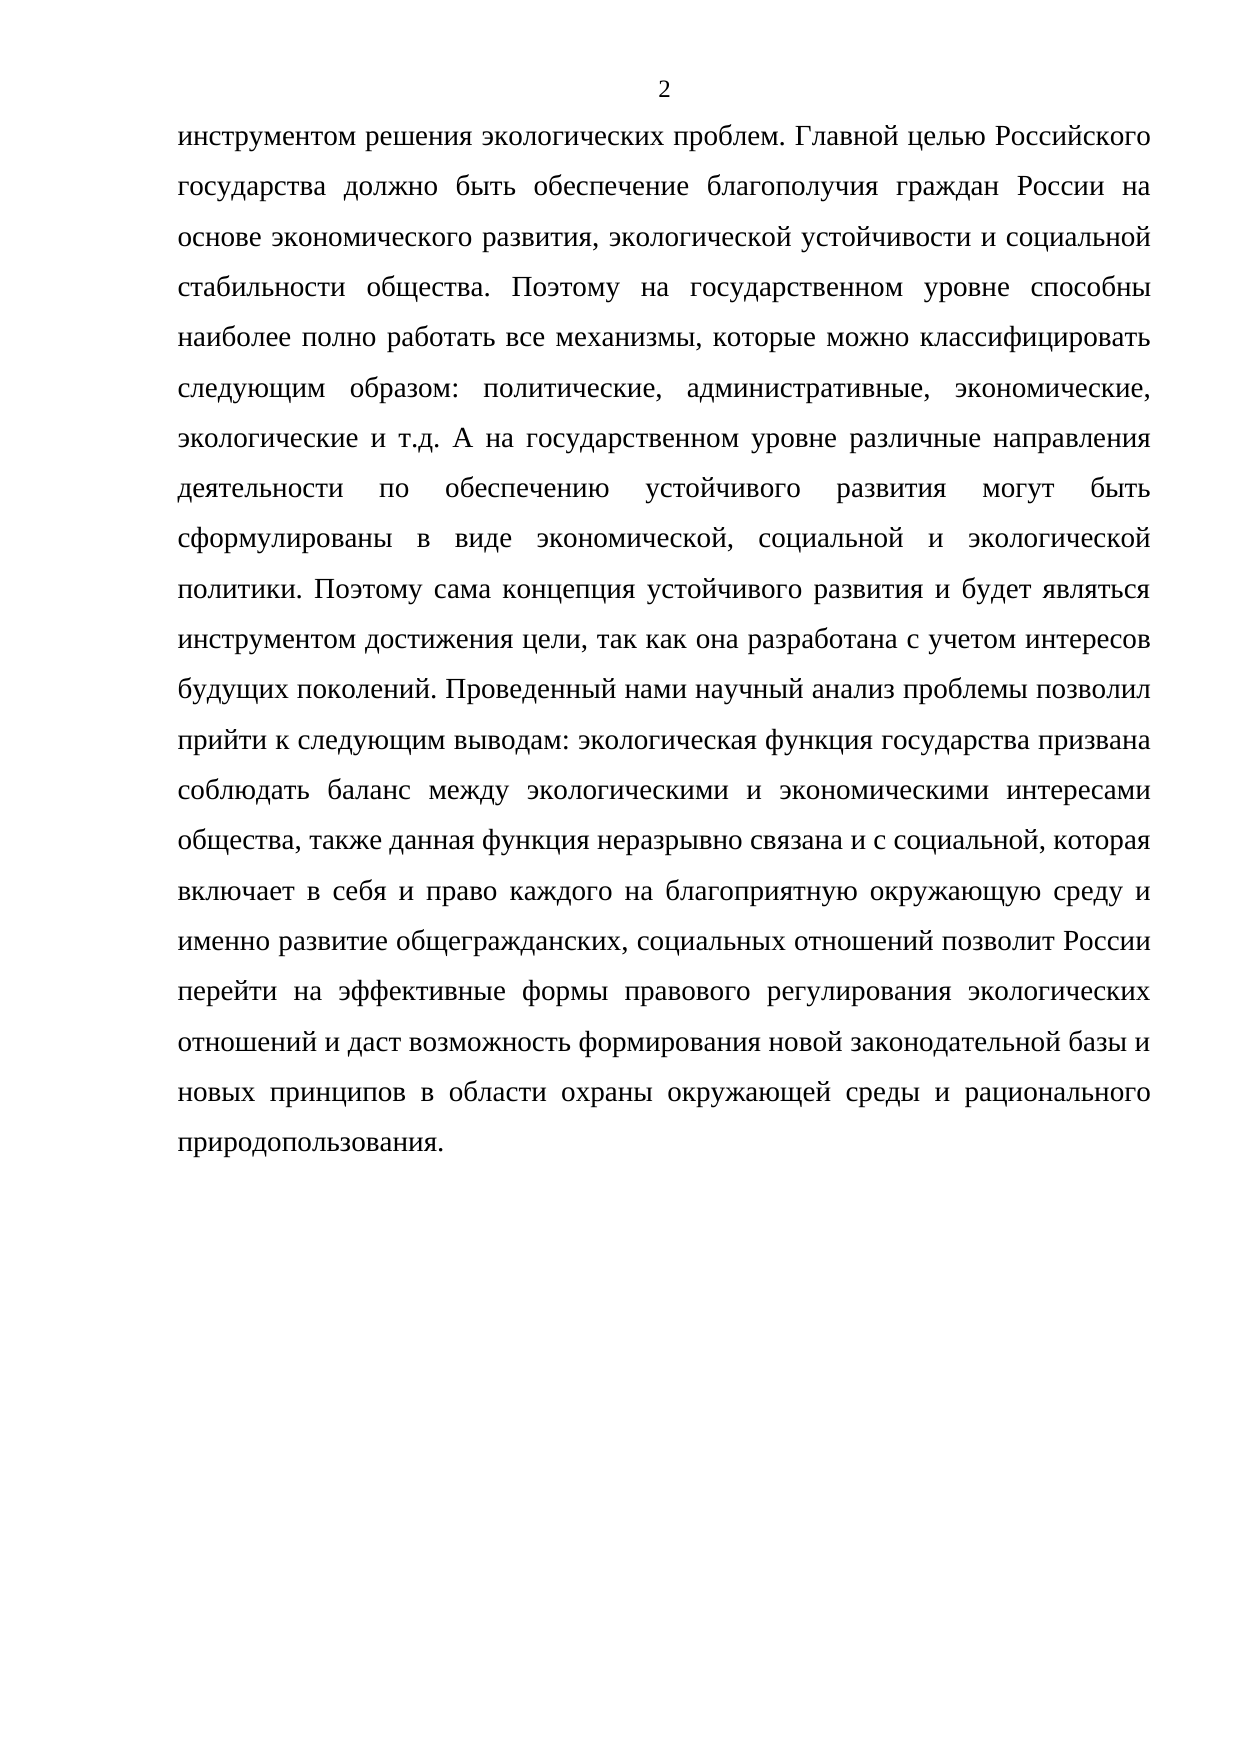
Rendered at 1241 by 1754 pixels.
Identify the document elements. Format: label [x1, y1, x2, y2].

text [177, 118, 1152, 1158]
